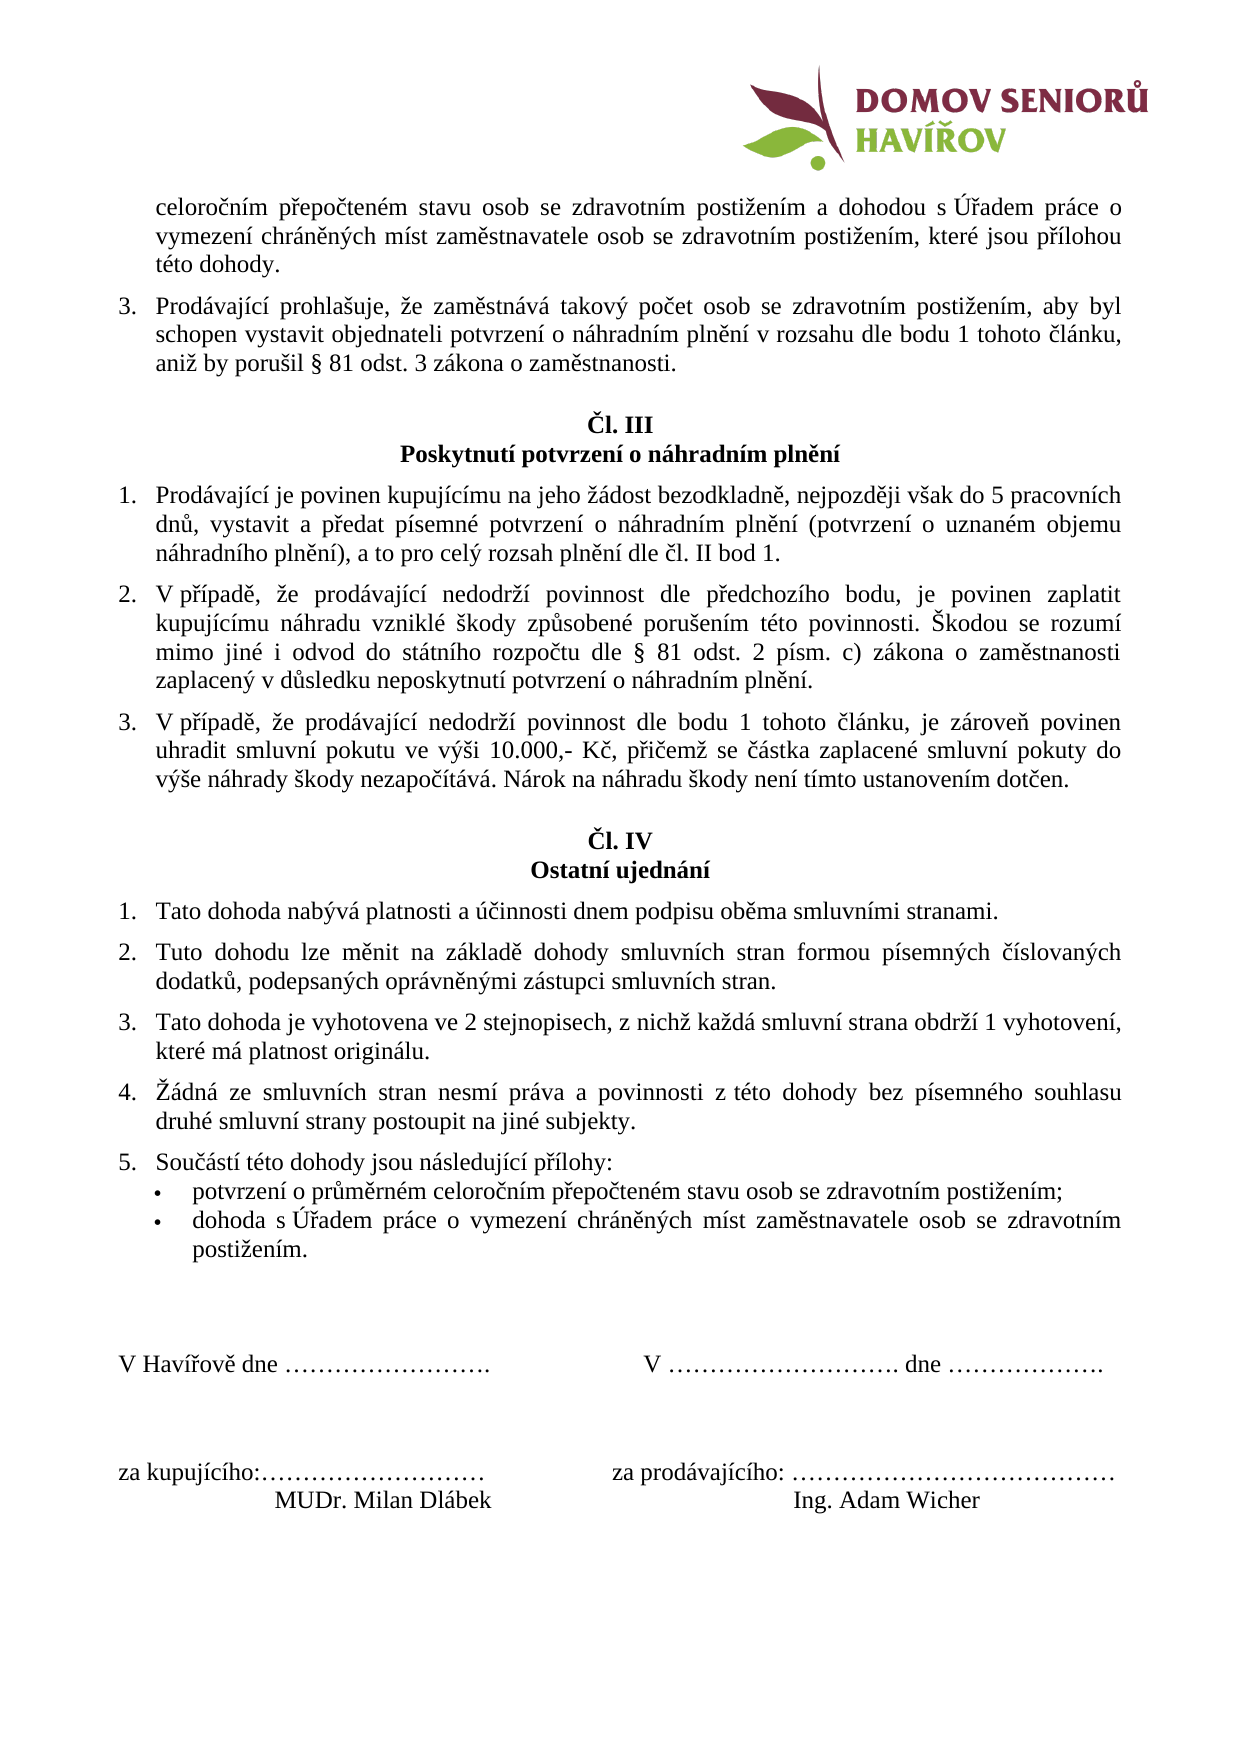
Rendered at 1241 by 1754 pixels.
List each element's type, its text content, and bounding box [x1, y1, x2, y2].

list potvrzení o průměrném celoročním přepočteném stavu osob se zdravotním postižením; [154, 1176, 1122, 1205]
list Tato dohoda je vyhotovena ve 2 stejnopisech, z nichž každá smluvní strana obdrží 1 vyhotovení, které má platnost originálu. [118, 1007, 1122, 1065]
list Součástí této dohody jsou následující přílohy: [118, 1147, 1122, 1176]
list Prodávající je povinen kupujícímu na jeho žádost bezodkladně, nejpozději však do 5 pracovních dnů, vystavit a předat písemné potvrzení o náhradním plnění (potvrzení o uznaném objemu náhradního plnění), a to pro celý rozsah plnění dle čl. II bod 1. [118, 480, 1122, 567]
list Tuto dohodu lze měnit na základě dohody smluvních stran formou písemných číslovaných dodatků, podepsaných oprávněnými zástupci smluvních stran. [118, 937, 1122, 995]
text V Havířově dne ……………………. V ………………………. dne ………………. [118, 1349, 1122, 1377]
list V případě, že prodávající nedodrží povinnost dle předchozího bodu, je povinen zaplatit kupujícímu náhradu vzniklé škody způsobené porušením této povinnosti. Škodou se rozumí mimo jiné i odvod do státního rozpočtu dle § 81 odst. 2 písm. c) zákona o zaměstnanosti zaplacený v důsledku neposkytnutí potvrzení o náhradním plnění. [118, 579, 1122, 694]
list dohoda s Úřadem práce o vymezení chráněných míst zaměstnavatele osob se zdravotním postižením. [154, 1205, 1122, 1262]
text Čl. III [118, 410, 1122, 439]
list Tato dohoda nabývá platnosti a účinnosti dnem podpisu oběma smluvními stranami. [118, 896, 1122, 925]
picture [0, 6, 1238, 213]
text Poskytnutí potvrzení o náhradním plnění [118, 439, 1122, 468]
list Žádná ze smluvních stran nesmí práva a povinnosti z této dohody bez písemného souhlasu druhé smluvní strany postoupit na jiné subjekty. [118, 1077, 1122, 1135]
text za kupujícího:……………………… za prodávajícího: ………………………………… [118, 1457, 1122, 1485]
text MUDr. Milan Dlábek Ing. Adam Wicher [118, 1485, 1122, 1514]
list V případě, že prodávající nedodrží povinnost dle bodu 1 tohoto článku, je zároveň povinen uhradit smluvní pokutu ve výši 10.000,- Kč, přičemž se částka zaplacené smluvní pokuty do výše náhrady škody nezapočítává. Nárok na náhradu škody není tímto ustanovením dotčen. [118, 707, 1122, 793]
list Prodávající prohlašuje, že zaměstnává takový počet osob se zdravotním postižením, aby byl schopen vystavit objednateli potvrzení o náhradním plnění v rozsahu dle bodu 1 tohoto článku, aniž by porušil § 81 odst. 3 zákona o zaměstnanosti. [118, 291, 1122, 377]
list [118, 192, 1122, 278]
text Ostatní ujednání [118, 855, 1122, 884]
text Čl. IV [118, 826, 1122, 855]
